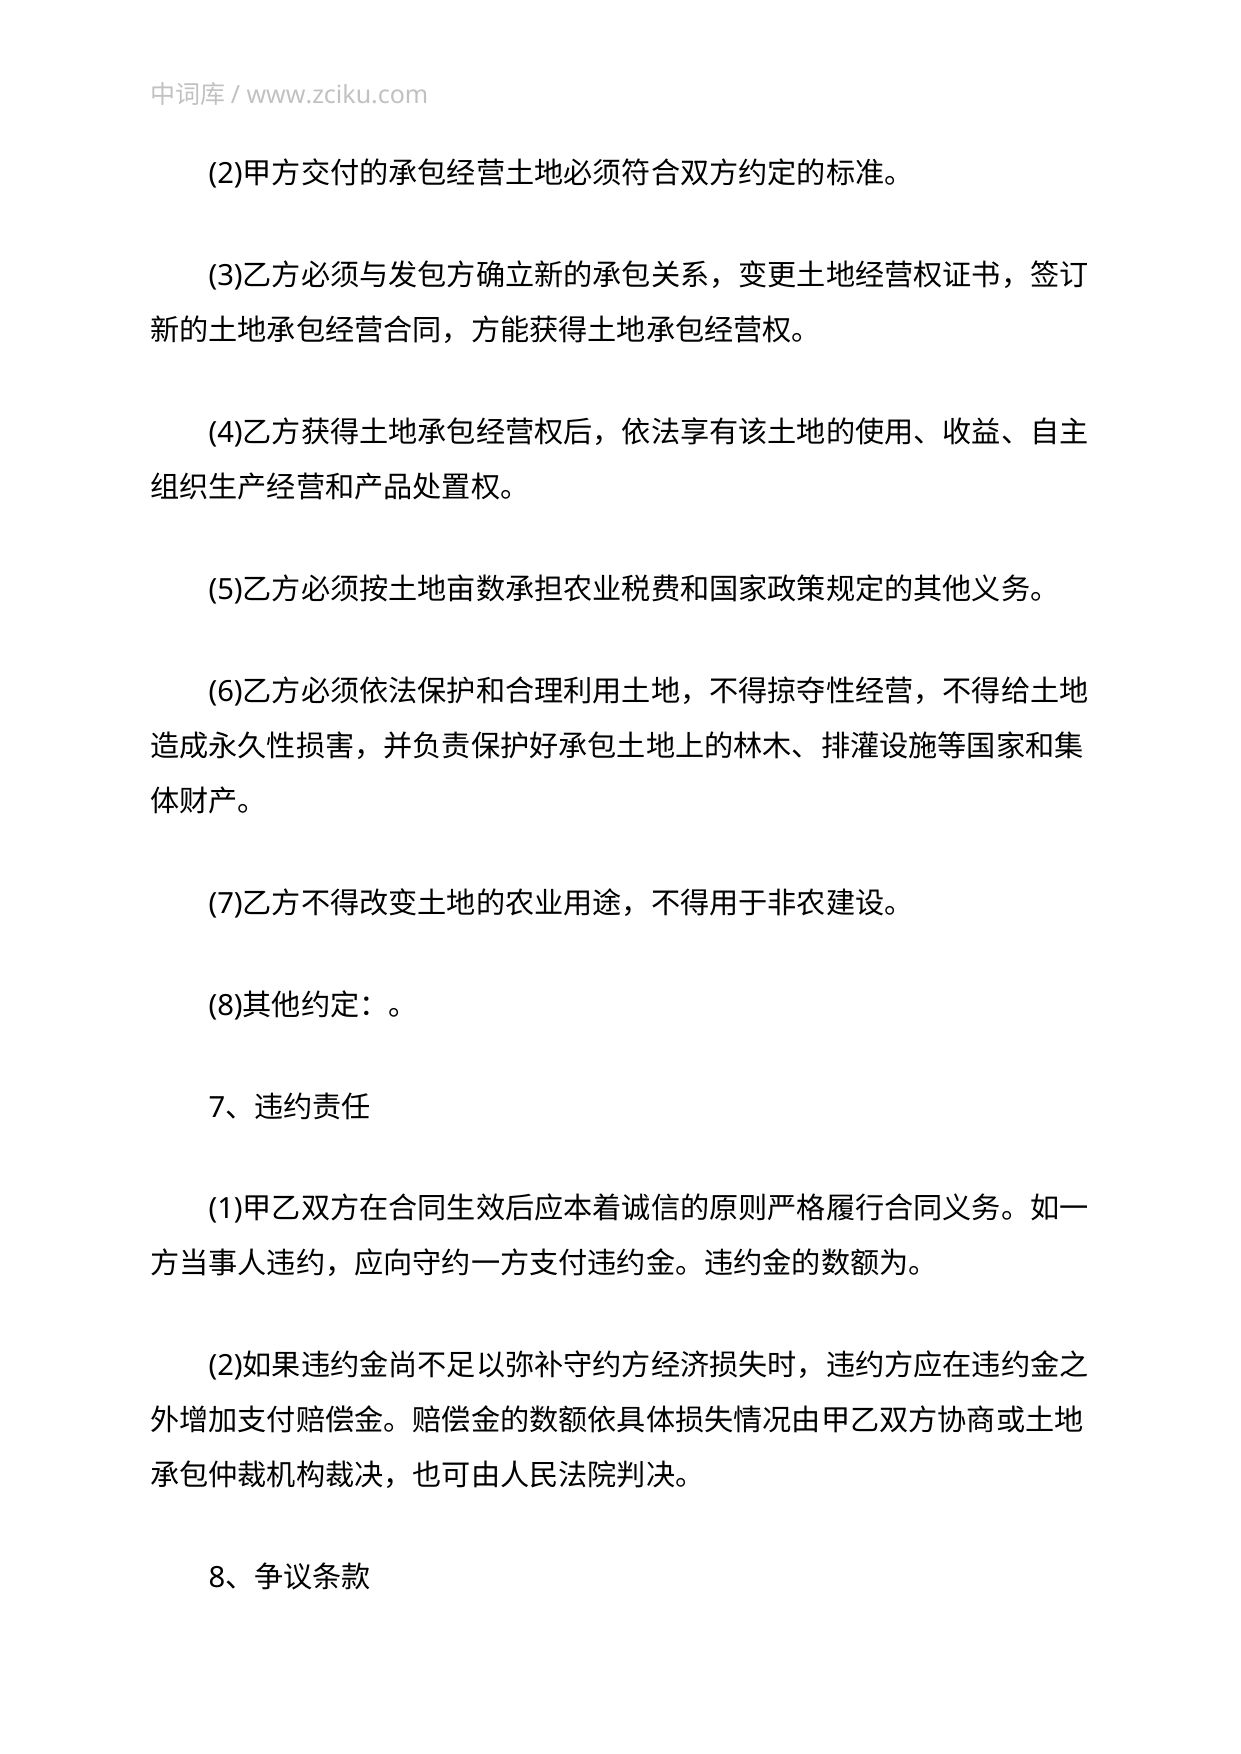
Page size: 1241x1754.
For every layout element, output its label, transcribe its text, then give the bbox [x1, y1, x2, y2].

text (8)其他约定：。 [150, 981, 1090, 1023]
text (1)甲乙双方在合同生效后应本着诚信的原则严格履行合同义务。如一方当事人违约，应向守约一方支付违约金。违约金的数额为。 [150, 1185, 1090, 1282]
text 7、违约责任 [150, 1083, 1090, 1126]
text (4)乙方获得土地承包经营权后，依法享有该土地的使用、收益、自主组织生产经营和产品处置权。 [150, 409, 1090, 506]
text (2)如果违约金尚不足以弥补守约方经济损失时，违约方应在违约金之外增加支付赔偿金。赔偿金的数额依具体损失情况由甲乙双方协商或土地承包仲裁机构裁决，也可由人民法院判决。 [150, 1342, 1090, 1494]
text 8、争议条款 [150, 1553, 1090, 1596]
text (5)乙方必须按土地亩数承担农业税费和国家政策规定的其他义务。 [150, 566, 1090, 608]
text (3)乙方必须与发包方确立新的承包关系，变更土地经营权证书，签订新的土地承包经营合同，方能获得土地承包经营权。 [150, 252, 1090, 349]
text (6)乙方必须依法保护和合理利用土地，不得掠夺性经营，不得给土地造成永久性损害，并负责保护好承包土地上的林木、排灌设施等国家和集体财产。 [150, 667, 1090, 820]
text (7)乙方不得改变土地的农业用途，不得用于非农建设。 [150, 879, 1090, 922]
text (2)甲方交付的承包经营土地必须符合双方约定的标准。 [150, 150, 1090, 192]
